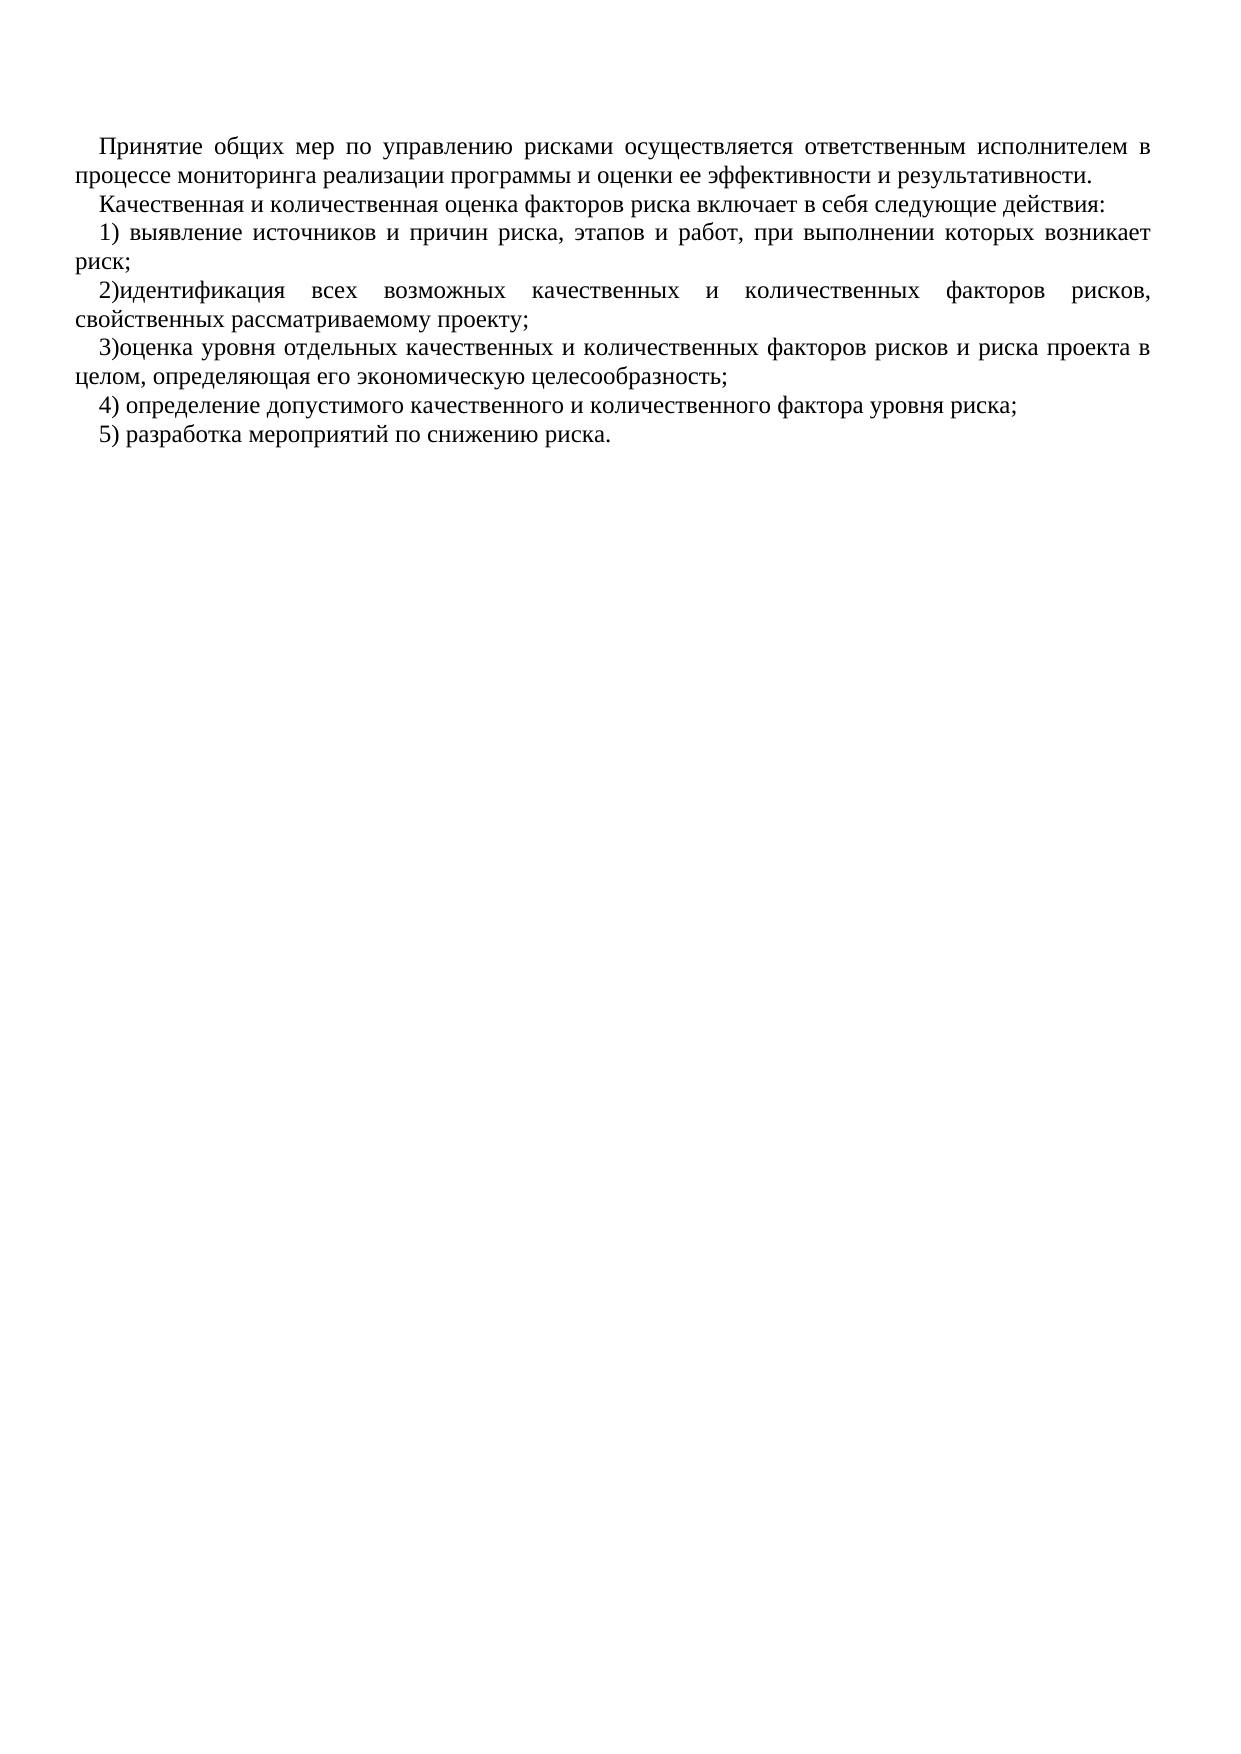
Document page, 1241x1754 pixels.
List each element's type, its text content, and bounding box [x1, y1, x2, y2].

text 2)идентификация всех возможных качественных и количественных факторов рисков, свойственных рассматриваемому проекту; [75, 275, 1152, 332]
text 1) выявление источников и причин риска, этапов и работ, при выполнении которых возникает риск; [75, 217, 1152, 275]
text Качественная и количественная оценка факторов риска включает в себя следующие действия: [75, 189, 1152, 217]
text 5) разработка мероприятий по снижению риска. [75, 419, 1152, 447]
text 4) определение допустимого качественного и количественного фактора уровня риска; [75, 390, 1152, 419]
text 3)оценка уровня отдельных качественных и количественных факторов рисков и риска проекта в целом, определяющая его экономическую целесообразность; [75, 332, 1152, 390]
text Принятие общих мер по управлению рисками осуществляется ответственным исполнителем в процессе мониторинга реализации программы и оценки ее эффективности и результативности. [75, 131, 1152, 189]
